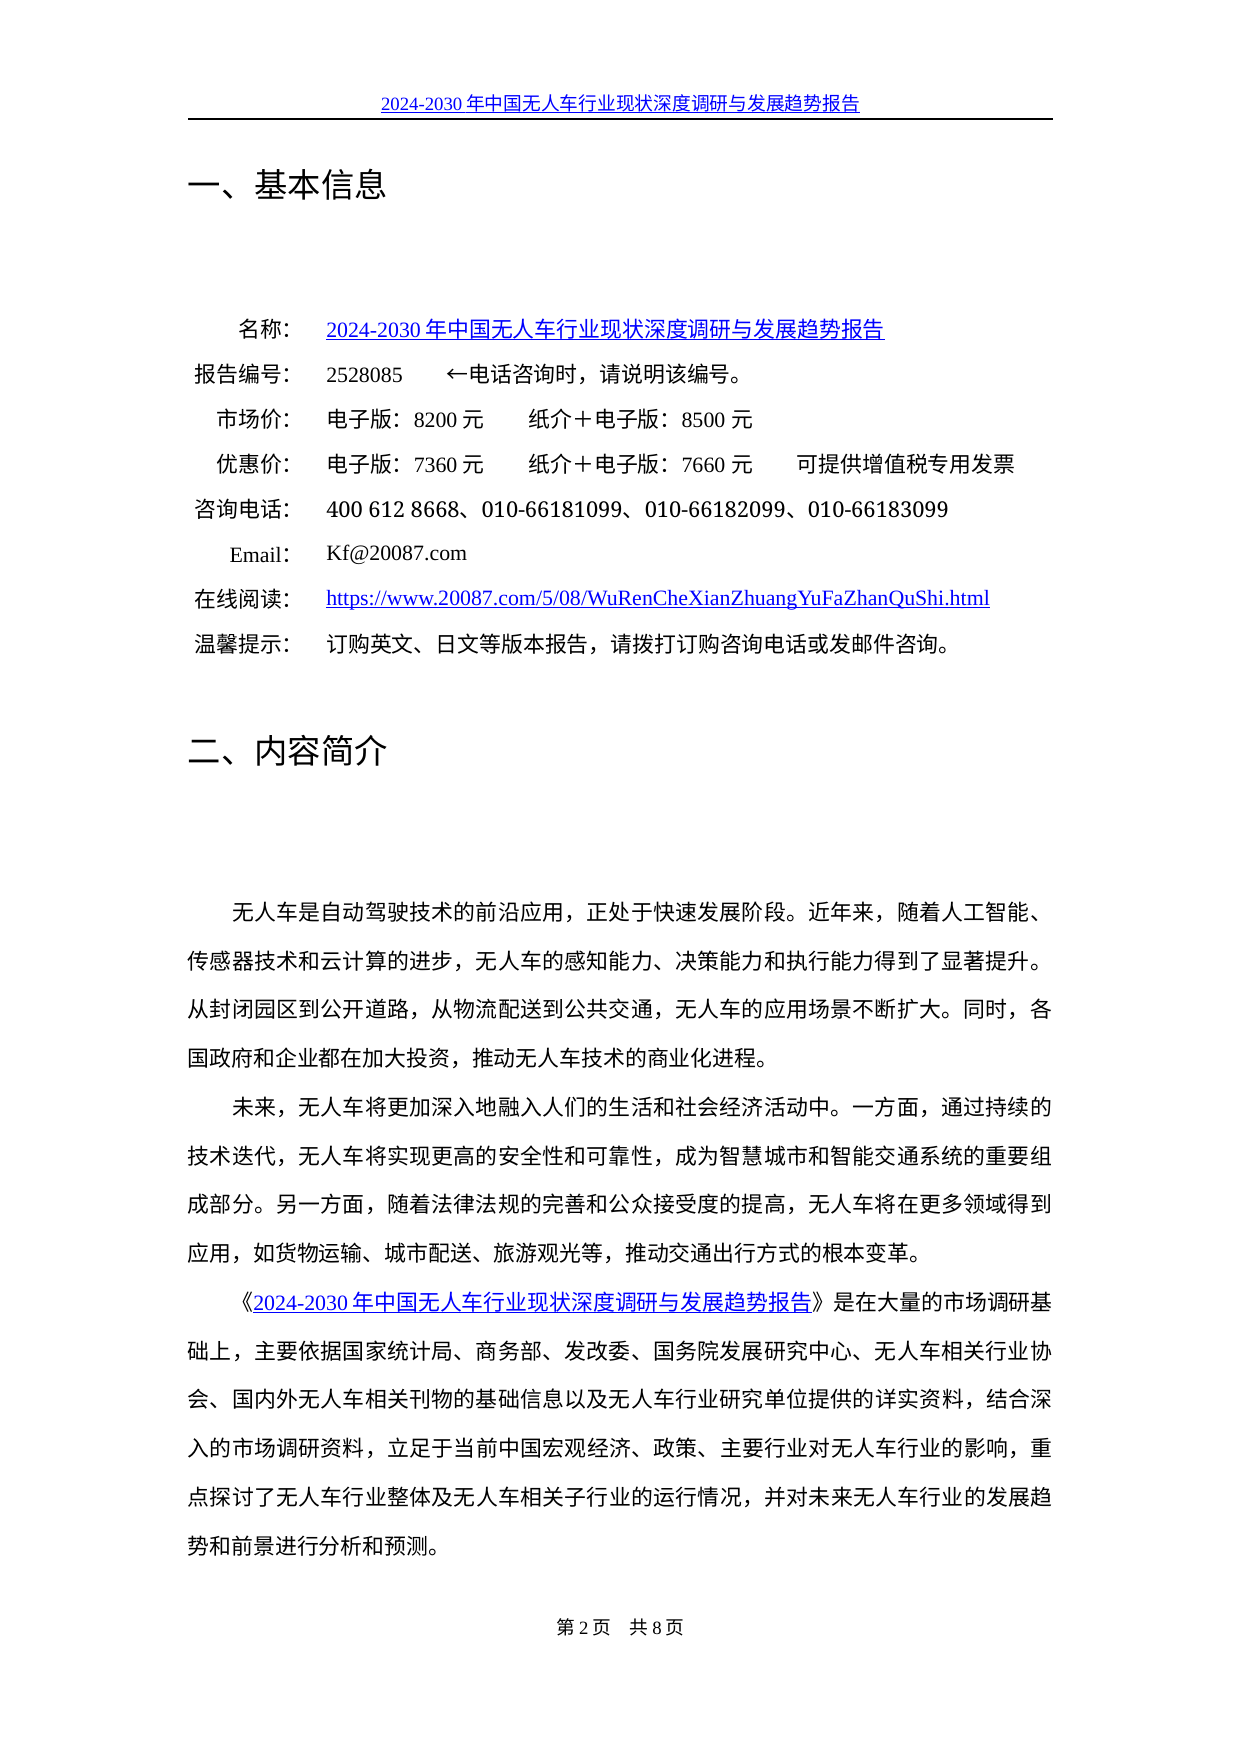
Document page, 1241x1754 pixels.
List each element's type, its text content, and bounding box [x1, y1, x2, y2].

table_cell 咨询电话： [167, 492, 315, 537]
table_cell 电子版：8200 元 纸介＋电子版：8500 元 [315, 402, 1073, 447]
title 二、内容简介 [187, 717, 1053, 782]
table_cell Kf@20087.com [315, 537, 1073, 582]
table_cell 优惠价： [167, 447, 315, 492]
title 一、基本信息 [187, 150, 1053, 215]
table_cell 2528085 ←电话咨询时，请说明该编号。 [315, 357, 1073, 402]
table_cell 报告编号： [167, 357, 315, 402]
table_header 名称： [167, 312, 315, 357]
table_cell 订购英文、日文等版本报告，请拨打订购咨询电话或发邮件咨询。 [315, 627, 1073, 672]
table_header 2024-2030年中国无人车行业现状深度调研与发展趋势报告 [315, 312, 1073, 357]
table_cell 市场价： [167, 402, 315, 447]
table_cell 在线阅读： [167, 582, 315, 627]
table_cell 电子版：7360 元 纸介＋电子版：7660 元 可提供增值税专用发票 [315, 447, 1073, 492]
table_cell Email： [167, 537, 315, 582]
table_cell 温馨提示： [167, 627, 315, 672]
table_cell [315, 582, 1073, 627]
table_cell 400 612 8668、010-66181099、010-66182099、010-66183099 [315, 492, 1073, 537]
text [187, 894, 1053, 1561]
